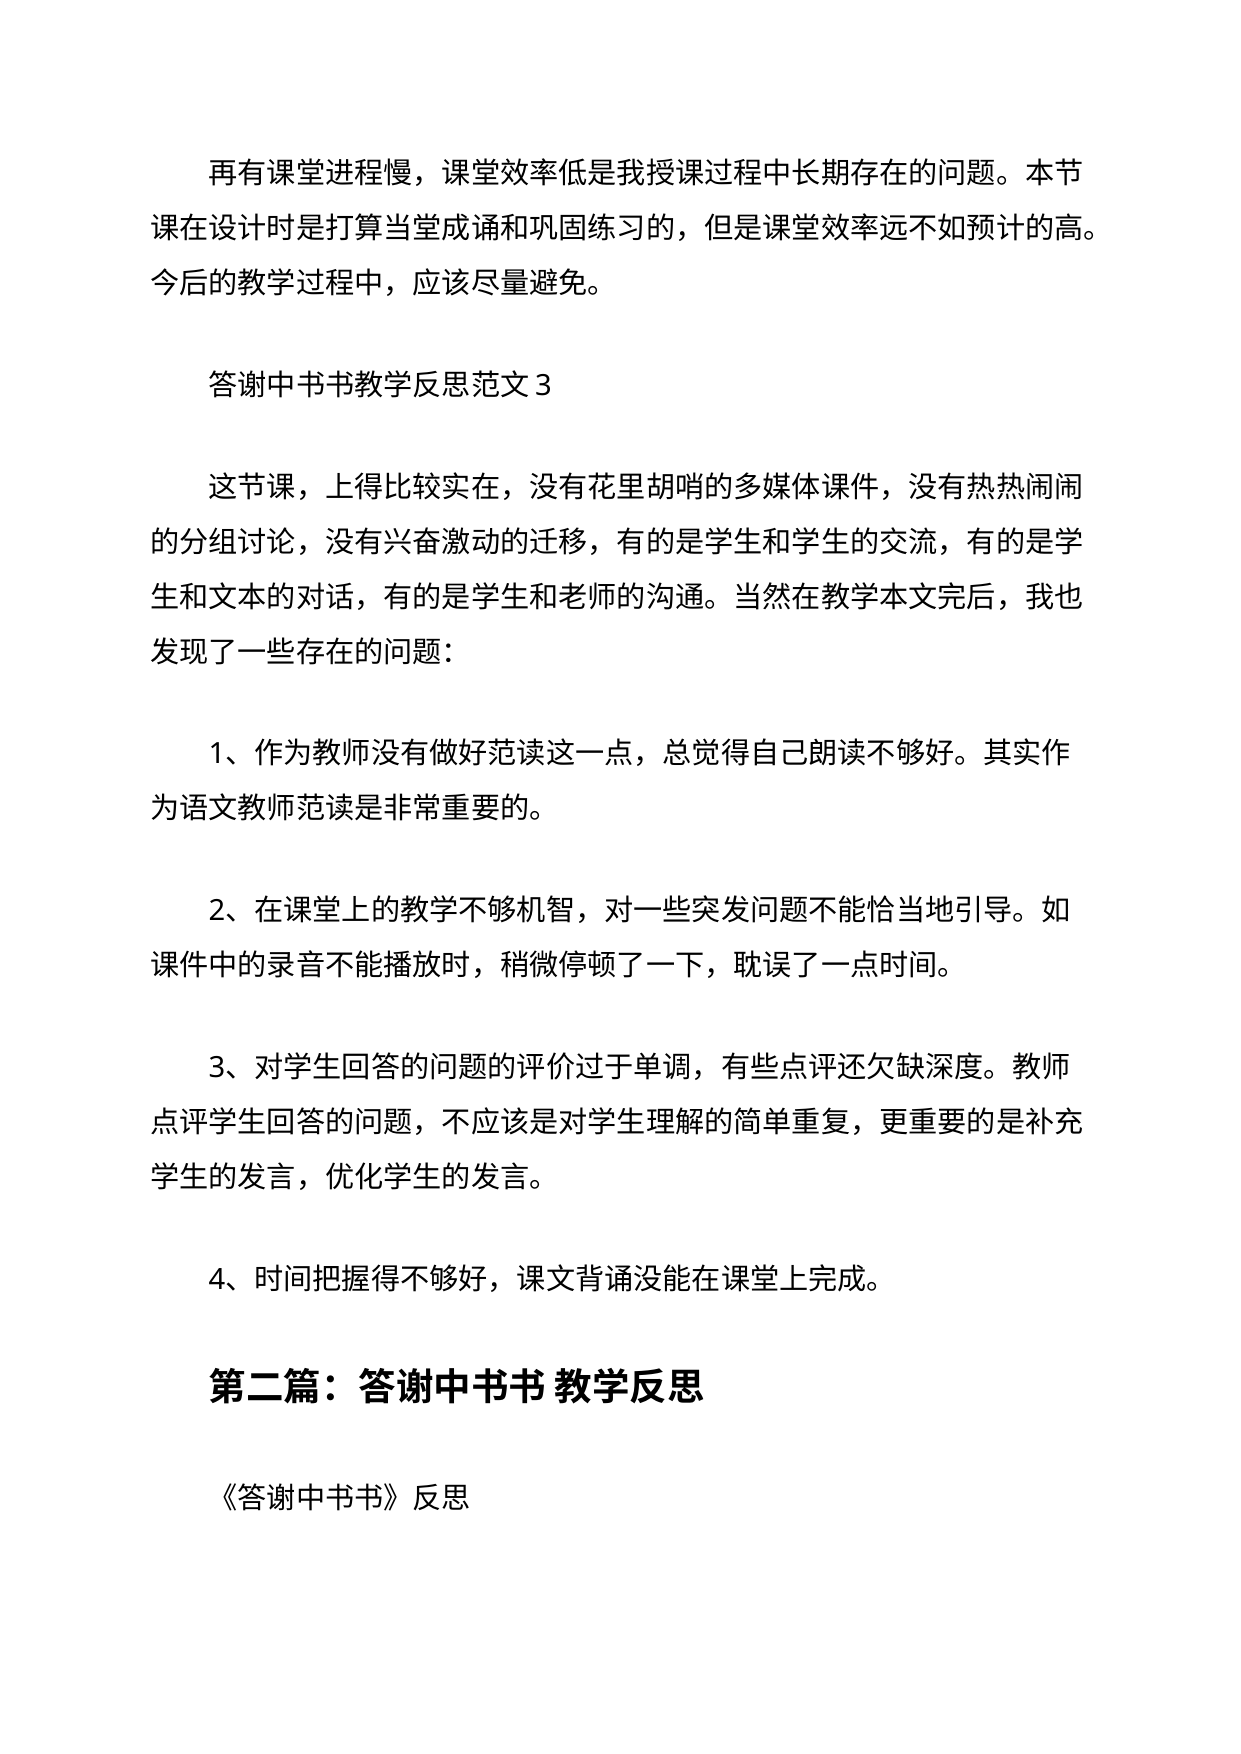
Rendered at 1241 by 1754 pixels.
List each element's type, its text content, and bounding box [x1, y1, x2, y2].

text 答谢中书书教学反思范文3 [150, 362, 1090, 404]
text 这节课，上得比较实在，没有花里胡哨的多媒体课件，没有热热闹闹的分组讨论，没有兴奋激动的迁移，有的是学生和学生的交流，有的是学生和文本的对话，有的是学生和老师的沟通。当然在教学本文完后，我也发现了一些存在的问题： [150, 463, 1090, 671]
text 2、在课堂上的教学不够机智，对一些突发问题不能恰当地引导。如课件中的录音不能播放时，稍微停顿了一下，耽误了一点时间。 [150, 887, 1090, 984]
text 1、作为教师没有做好范读这一点，总觉得自己朗读不够好。其实作为语文教师范读是非常重要的。 [150, 730, 1090, 827]
text 3、对学生回答的问题的评价过于单调，有些点评还欠缺深度。教师点评学生回答的问题，不应该是对学生理解的简单重复，更重要的是补充学生的发言，优化学生的发言。 [150, 1043, 1090, 1196]
text 第二篇：答谢中书书 教学反思 [150, 1357, 1090, 1411]
text 4、时间把握得不够好，课文背诵没能在课堂上完成。 [150, 1255, 1090, 1298]
text 《答谢中书书》反思 [150, 1474, 1090, 1517]
text 再有课堂进程慢，课堂效率低是我授课过程中长期存在的问题。本节课在设计时是打算当堂成诵和巩固练习的，但是课堂效率远不如预计的高。今后的教学过程中，应该尽量避免。 [150, 150, 1090, 302]
